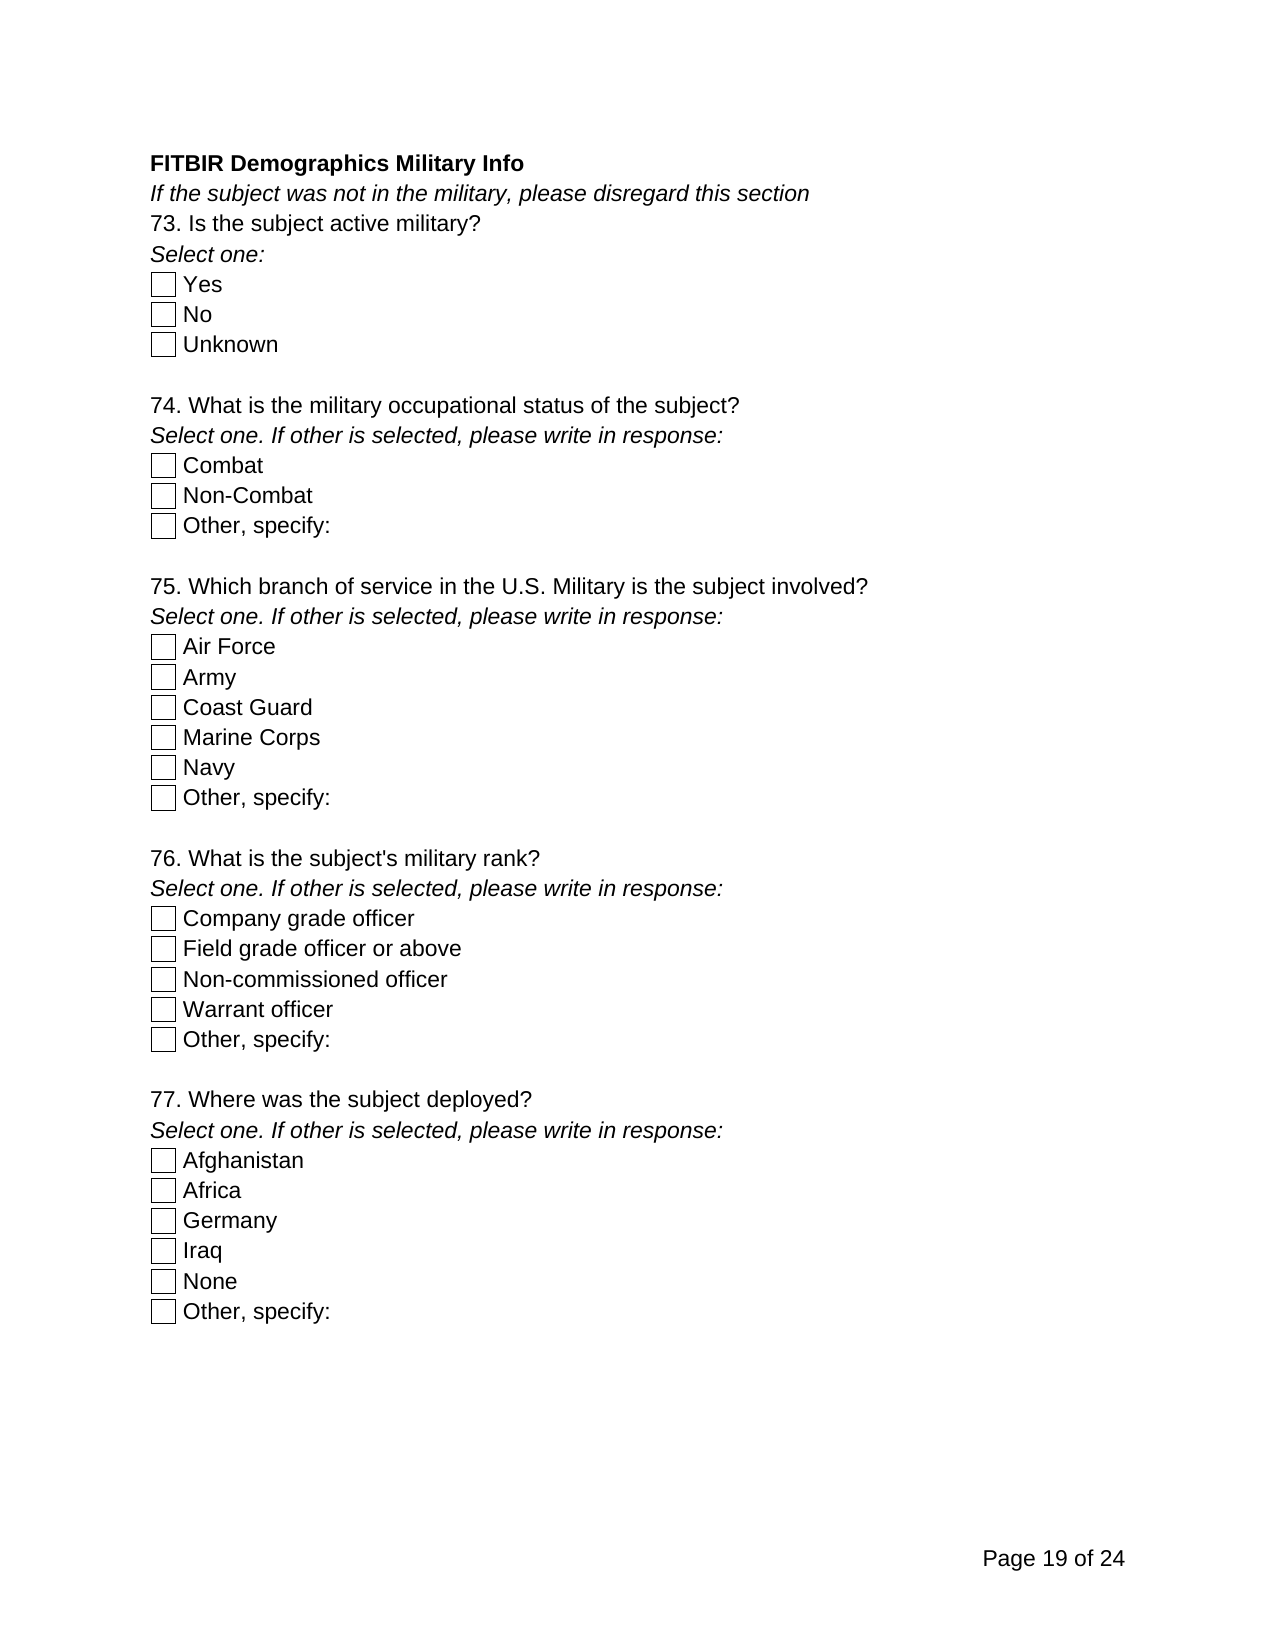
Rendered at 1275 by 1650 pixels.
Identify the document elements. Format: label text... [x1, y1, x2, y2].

text Navy [150, 754, 1125, 781]
text Other, specify: [150, 1026, 1125, 1052]
text Iraq [150, 1237, 1125, 1264]
text 77. Where was the subject deployed? [150, 1086, 1125, 1113]
text Select one. If other is selected, please write in response: [150, 875, 1125, 901]
text Africa [150, 1177, 1125, 1203]
text Afghanistan [150, 1147, 1125, 1173]
text Other, specify: [150, 512, 1125, 539]
text Select one. If other is selected, please write in response: [150, 603, 1125, 629]
text Company grade officer [150, 905, 1125, 932]
text Unknown [150, 331, 1125, 358]
text 76. What is the subject's military rank? [150, 845, 1125, 871]
text Non-commissioned officer [150, 966, 1125, 992]
text Yes [150, 271, 1125, 297]
text Select one. If other is selected, please write in response: [150, 1117, 1125, 1143]
text 73. Is the subject active military? [150, 210, 1125, 237]
text Non-Combat [150, 482, 1125, 509]
text Army [150, 663, 1125, 690]
text Field grade officer or above [150, 935, 1125, 962]
text Other, specify: [150, 784, 1125, 811]
text 75. Which branch of service in the U.S. Military is the subject involved? [150, 573, 1125, 599]
text Warrant officer [150, 996, 1125, 1022]
text No [150, 301, 1125, 327]
text If the subject was not in the military, please disregard this section [150, 180, 1125, 207]
text Germany [150, 1207, 1125, 1234]
text Marine Corps [150, 724, 1125, 750]
text 74. What is the military occupational status of the subject? [150, 392, 1125, 418]
text Other, specify: [150, 1298, 1125, 1324]
text Air Force [150, 633, 1125, 660]
text Coast Guard [150, 694, 1125, 720]
subtitle FITBIR Demographics Military Info [150, 150, 1125, 176]
text Combat [150, 452, 1125, 478]
text None [150, 1268, 1125, 1294]
text Select one. If other is selected, please write in response: [150, 422, 1125, 448]
text Select one: [150, 241, 1125, 267]
